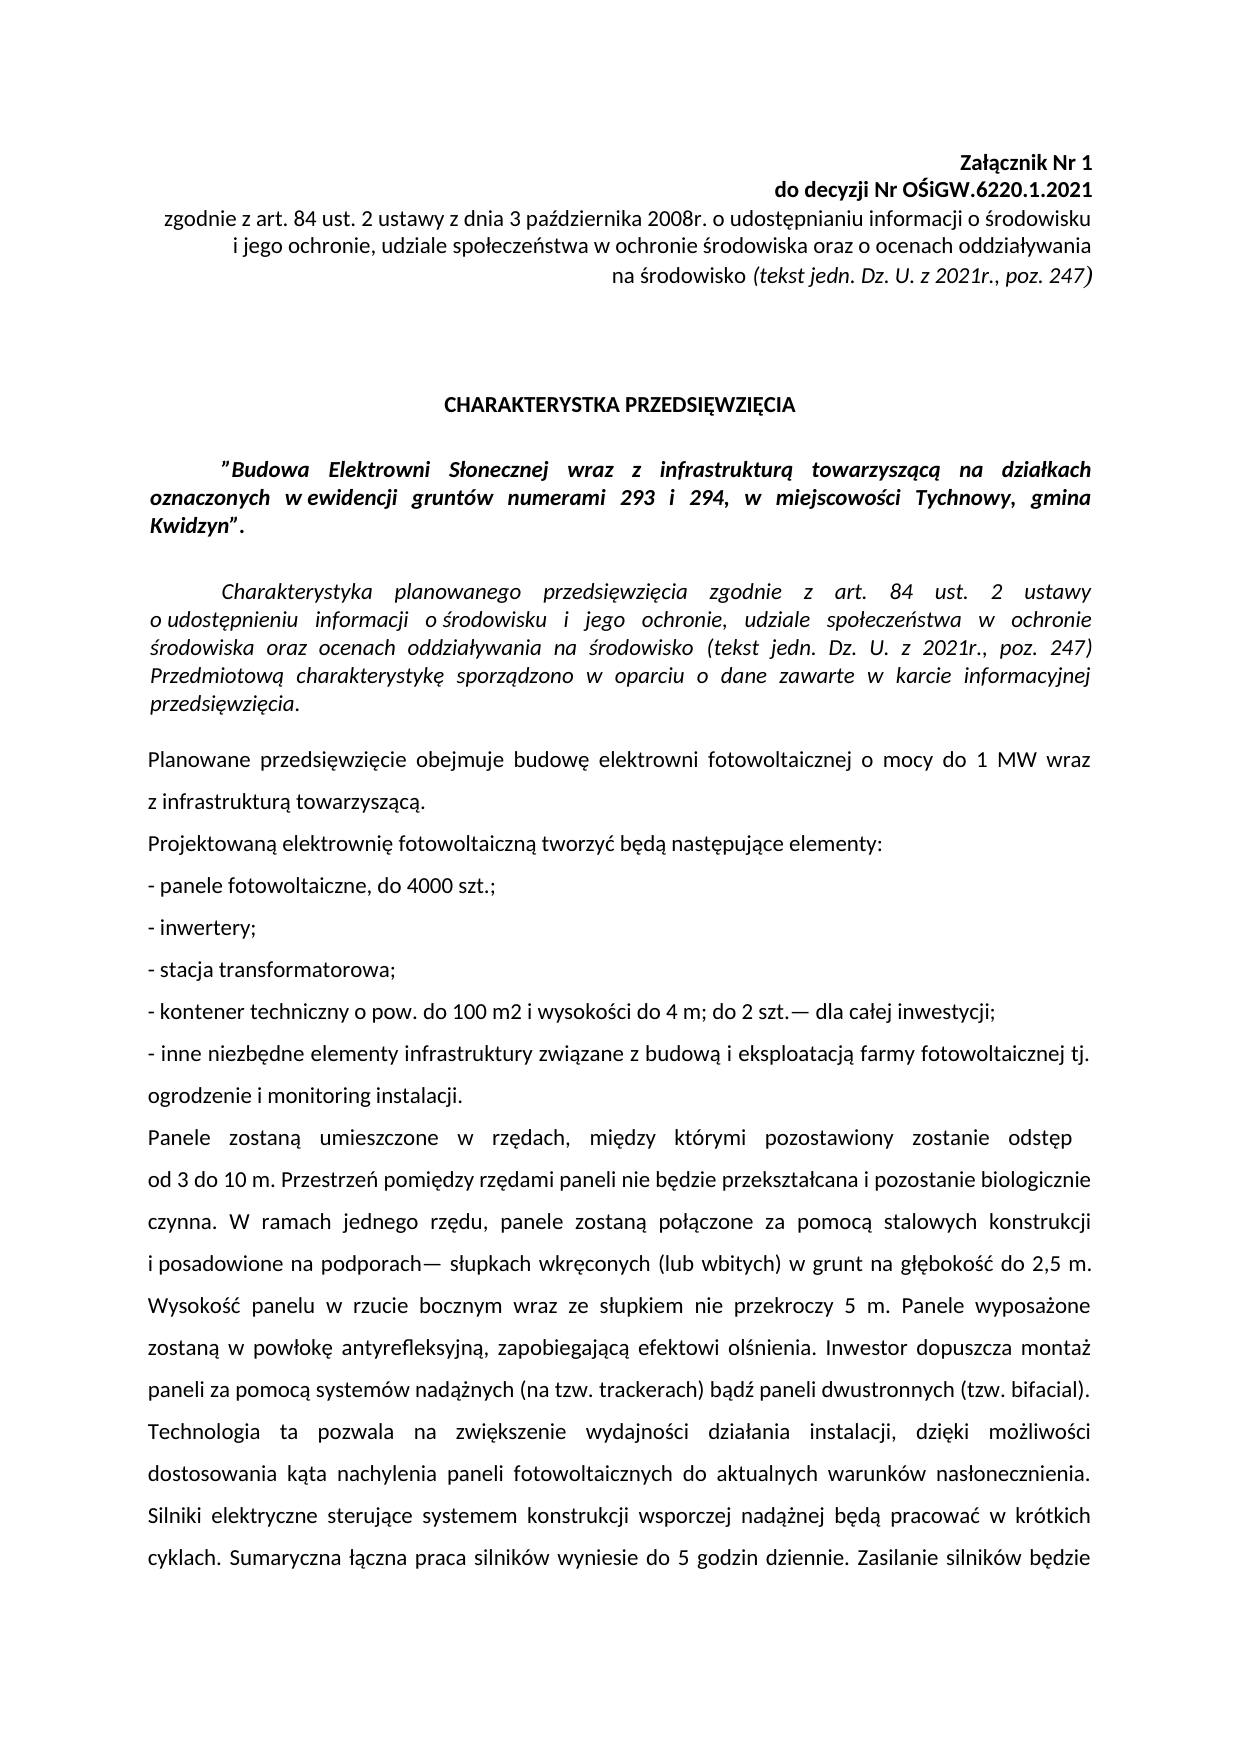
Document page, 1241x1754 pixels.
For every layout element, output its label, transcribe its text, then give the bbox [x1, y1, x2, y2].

text - stacja transformatorowa; [148, 955, 1093, 983]
text - inne niezbędne elementy infrastruktury związane z budową i eksploatacją farmy fotowoltaicznej tj. ogrodzenie i monitoring instalacji. [148, 1039, 1093, 1109]
text Załącznik Nr 1 [148, 148, 1093, 176]
text Charakterystyka planowanego przedsięwzięcia zgodnie z art. 84 ust. 2 ustawy o udostępnieniu informacji o środowisku i jego ochronie, udziale społeczeństwa w ochronie środowiska oraz ocenach oddziaływania na środowisko (tekst jedn. Dz. U. z 2021r., poz. 247) Przedmiotową charakterystykę sporządzono w oparciu o dane zawarte w karcie informacyjnej przedsięwzięcia. [150, 577, 1093, 717]
text CHARAKTERYSTKA PRZEDSIĘWZIĘCIA [148, 390, 1093, 418]
text - panele fotowoltaiczne, do 4000 szt.; [148, 871, 1093, 899]
text do decyzji Nr OŚiGW.6220.1.2021 [148, 176, 1093, 204]
text - kontener techniczny o pow. do 100 m2 i wysokości do 4 m; do 2 szt.— dla całej inwestycji; [148, 997, 1093, 1025]
text Projektowaną elektrownię fotowoltaiczną tworzyć będą następujące elementy: [148, 829, 1093, 857]
text - inwertery; [148, 913, 1093, 941]
text zgodnie z art. 84 ust. 2 ustawy z dnia 3 października 2008r. o udostępnianiu informacji o środowisku i jego ochronie, udziale społeczeństwa w ochronie środowiska oraz o ocenach oddziaływania na środowisko (tekst jedn. Dz. U. z 2021r., poz. 247) [148, 204, 1093, 289]
text ”Budowa Elektrowni Słonecznej wraz z infrastrukturą towarzyszącą na działkach oznaczonych w ewidencji gruntów numerami 293 i 294, w miejscowości Tychnowy, gmina Kwidzyn”. [150, 456, 1093, 539]
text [148, 1123, 1093, 1571]
text Planowane przedsięwzięcie obejmuje budowę elektrowni fotowoltaicznej o mocy do 1 MW wraz z infrastrukturą towarzyszącą. [148, 745, 1093, 815]
